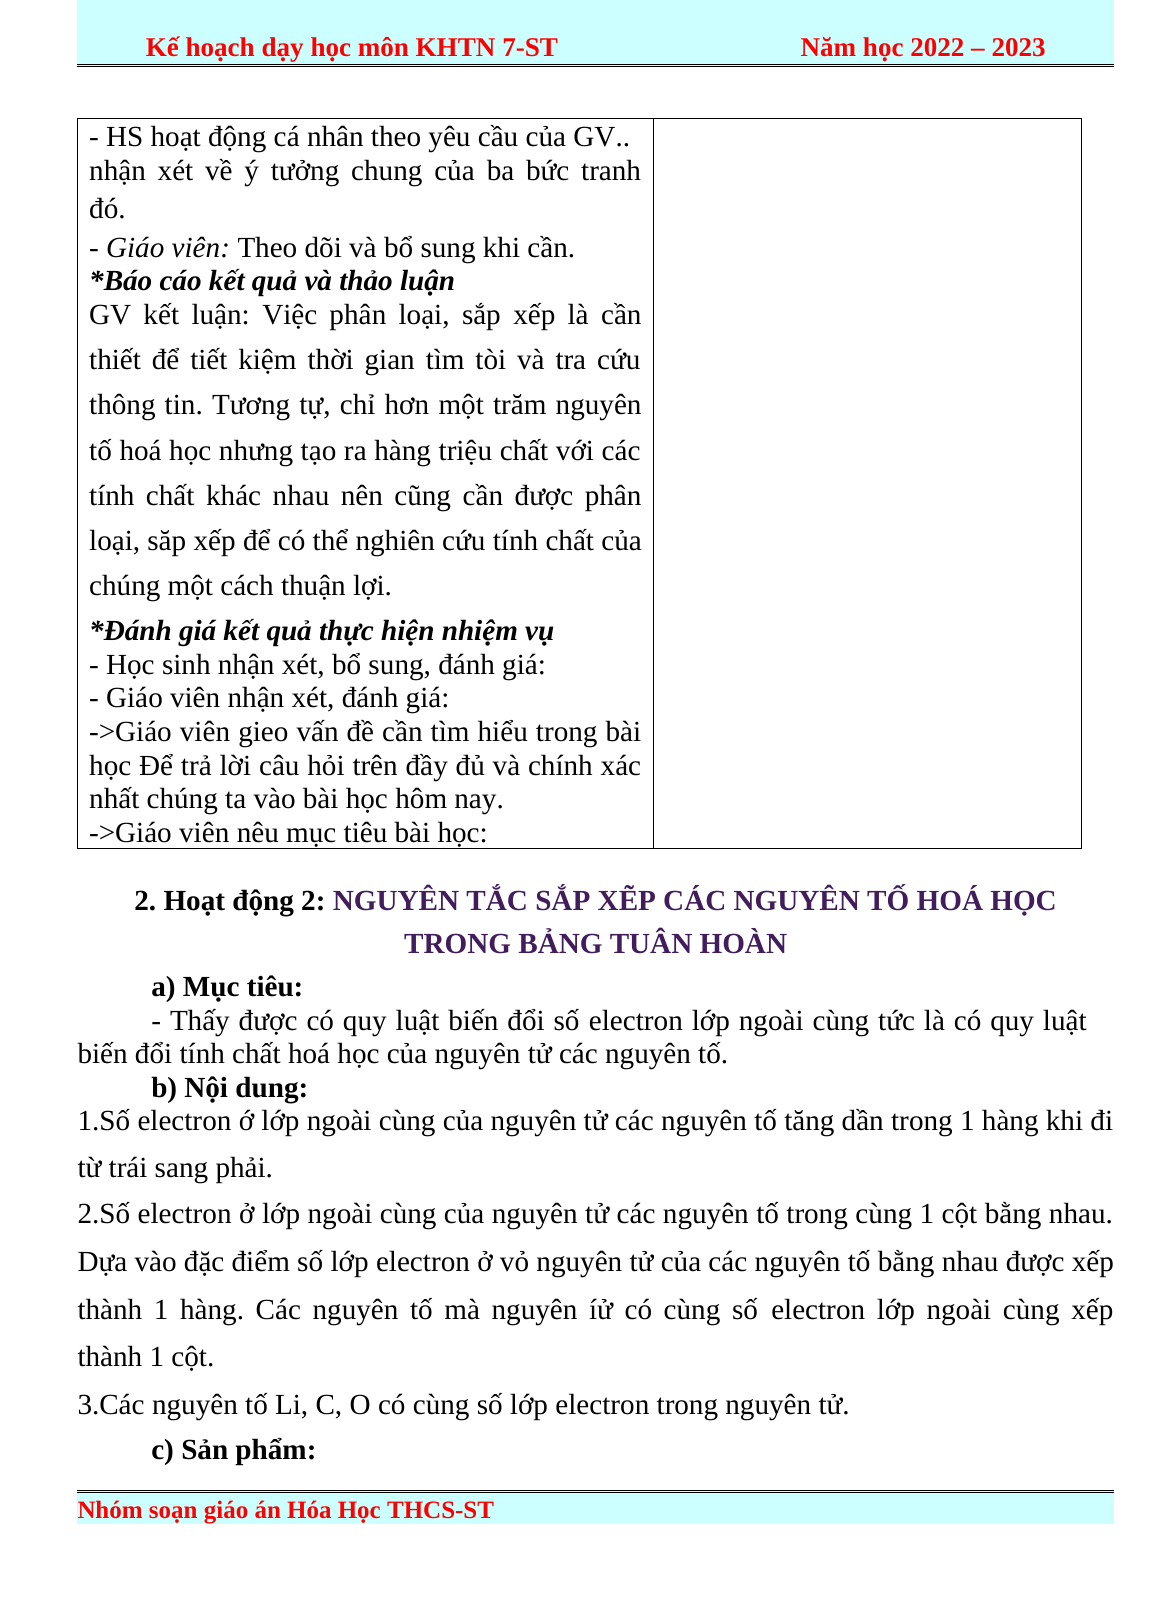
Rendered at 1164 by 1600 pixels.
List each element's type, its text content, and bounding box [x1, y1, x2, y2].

text b) Nội dung: [77, 1070, 1114, 1103]
text a) Mục tiêu: [77, 969, 1087, 1003]
text c) Sản phẩm: [77, 1432, 1114, 1466]
text 2.Số electron ở lớp ngoài cùng của nguyên tử các nguyên tố trong cùng 1 cột bằng nhau. Dựa vào đặc điểm số lớp electron ở vỏ nguyên tử của các nguyên tố bằng nhau được xếp thành 1 hàng. Các nguyên tố mà nguyên íử có cùng số electron lớp ngoài cùng xếp thành 1 cột. [77, 1197, 1114, 1373]
text - Thấy được có quy luật biến đổi số electron lớp ngoài cùng tức là có quy luật biến đổi tính chất hoá học của nguyên tử các nguyên tố. [77, 1003, 1087, 1070]
subtitle 2. Hoạt động 2: NGUYÊN TẮC SẮP XẼP CÁC NGUYÊN TỐ HOÁ HỌC TRONG BẢNG TUÂN HOÀN [77, 883, 1114, 959]
text 3.Các nguyên tố Li, C, O có cùng số lớp electron trong nguyên tử. [77, 1387, 1114, 1421]
table_cell [654, 119, 1081, 848]
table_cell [78, 119, 653, 848]
text 1.Số electron ớ lớp ngoài cùng của nguyên tử các nguyên tố tăng dần trong 1 hàng khi đi từ trái sang phải. [77, 1103, 1114, 1183]
